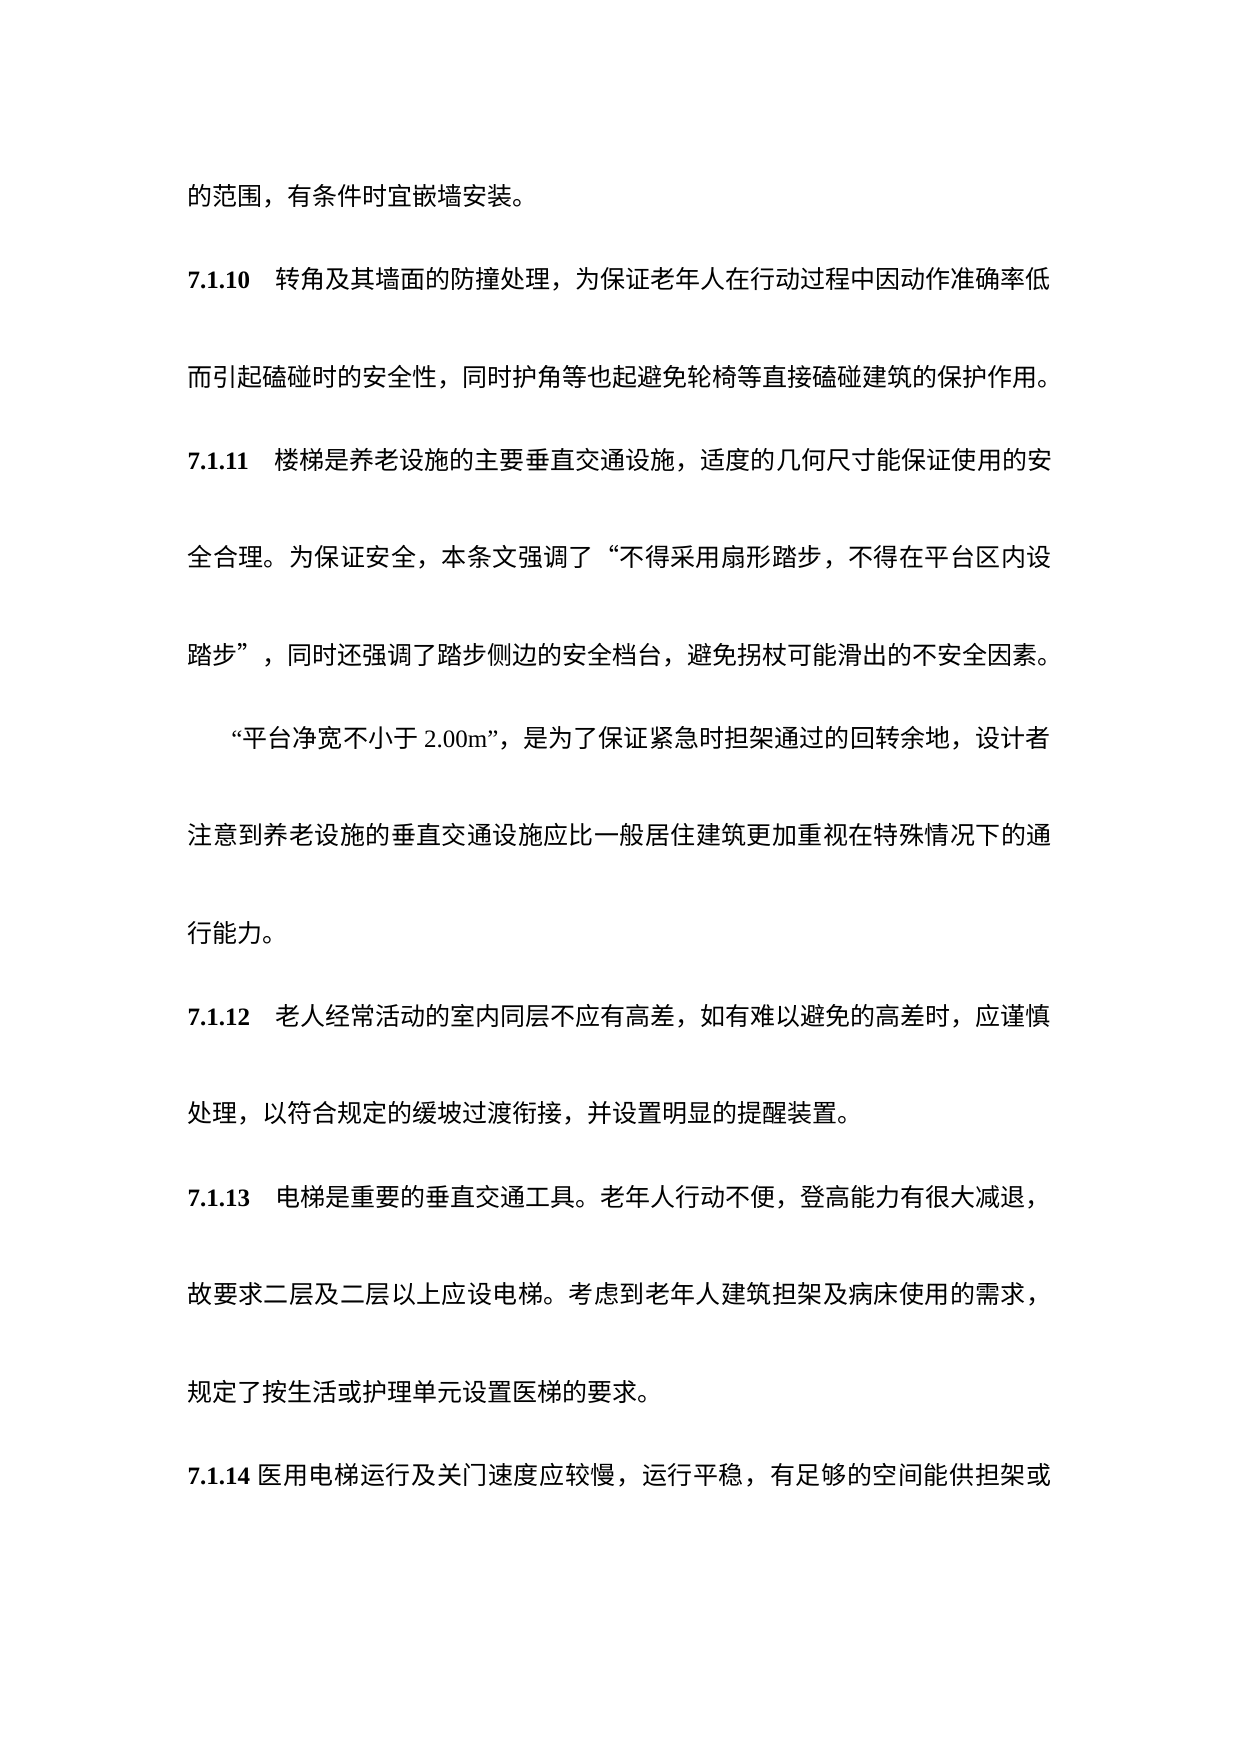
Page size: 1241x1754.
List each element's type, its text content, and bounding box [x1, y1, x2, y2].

text 7.1.11 楼梯是养老设施的主要垂直交通设施，适度的几何尺寸能保证使用的安全合理。为保证安全，本条文强调了“不得采用扇形踏步，不得在平台区内设踏步”，同时还强调了踏步侧边的安全档台，避免拐杖可能滑出的不安全因素。 [187, 426, 1053, 686]
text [187, 1441, 1053, 1506]
text “平台净宽不小于2.00m”，是为了保证紧急时担架通过的回转余地，设计者注意到养老设施的垂直交通设施应比一般居住建筑更加重视在特殊情况下的通行能力。 [187, 704, 1053, 964]
text 7.1.12 老人经常活动的室内同层不应有高差，如有难以避免的高差时，应谨慎处理，以符合规定的缓坡过渡衔接，并设置明显的提醒装置。 [187, 982, 1053, 1144]
text 7.1.13 电梯是重要的垂直交通工具。老年人行动不便，登高能力有很大减退，故要求二层及二层以上应设电梯。考虑到老年人建筑担架及病床使用的需求，规定了按生活或护理单元设置医梯的要求。 [187, 1163, 1053, 1423]
text 7.1.10 转角及其墙面的防撞处理，为保证老年人在行动过程中因动作准确率低而引起磕碰时的安全性，同时护角等也起避免轮椅等直接磕碰建筑的保护作用。 [187, 245, 1053, 408]
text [187, 162, 1053, 227]
